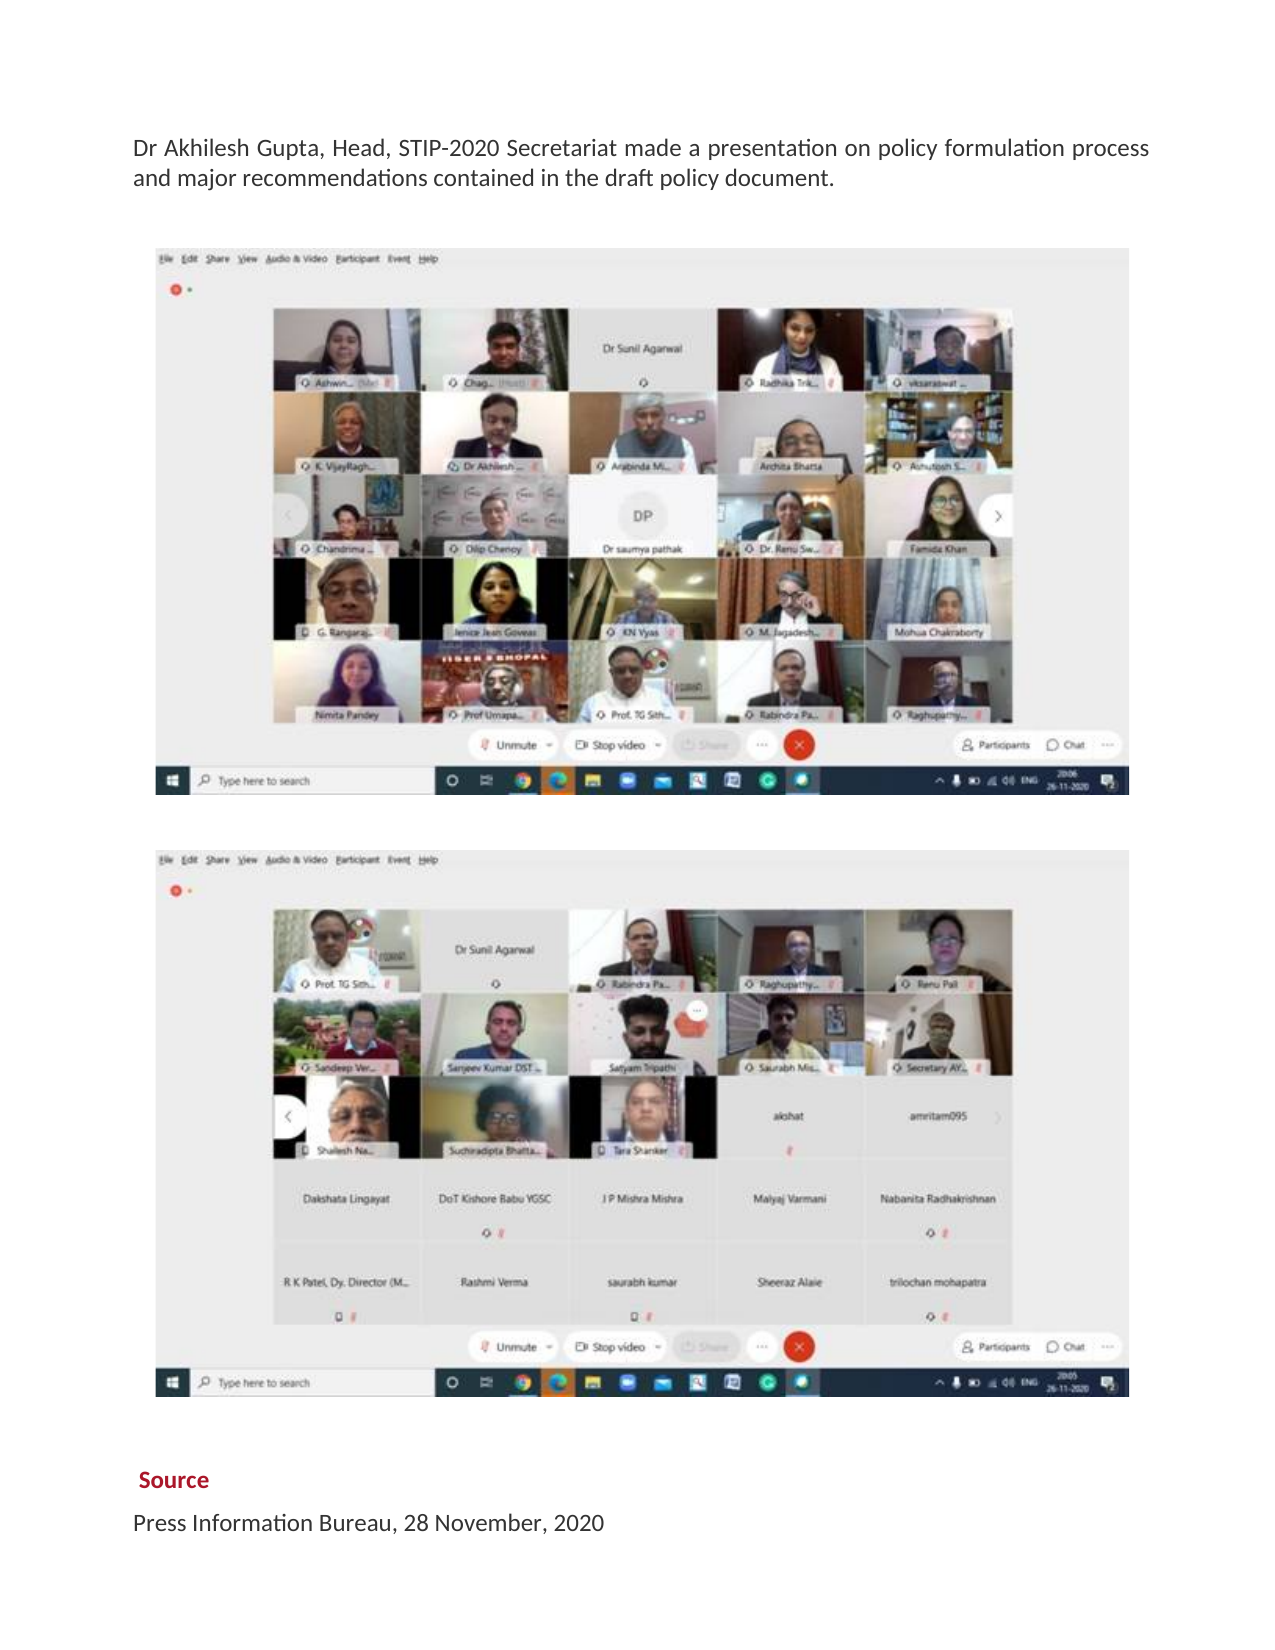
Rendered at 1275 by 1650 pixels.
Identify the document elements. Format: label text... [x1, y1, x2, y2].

subtitle Source [133, 1464, 1152, 1495]
text Dr Akhilesh Gupta, Head, STIP-2020 Secretariat made a presentation on policy formulation process and major recommendations contained in the draft policy document. [133, 132, 1152, 193]
text Press Information Bureau, 28 November, 2020 [133, 1507, 1152, 1538]
picture [155, 248, 1130, 795]
picture [155, 850, 1130, 1397]
